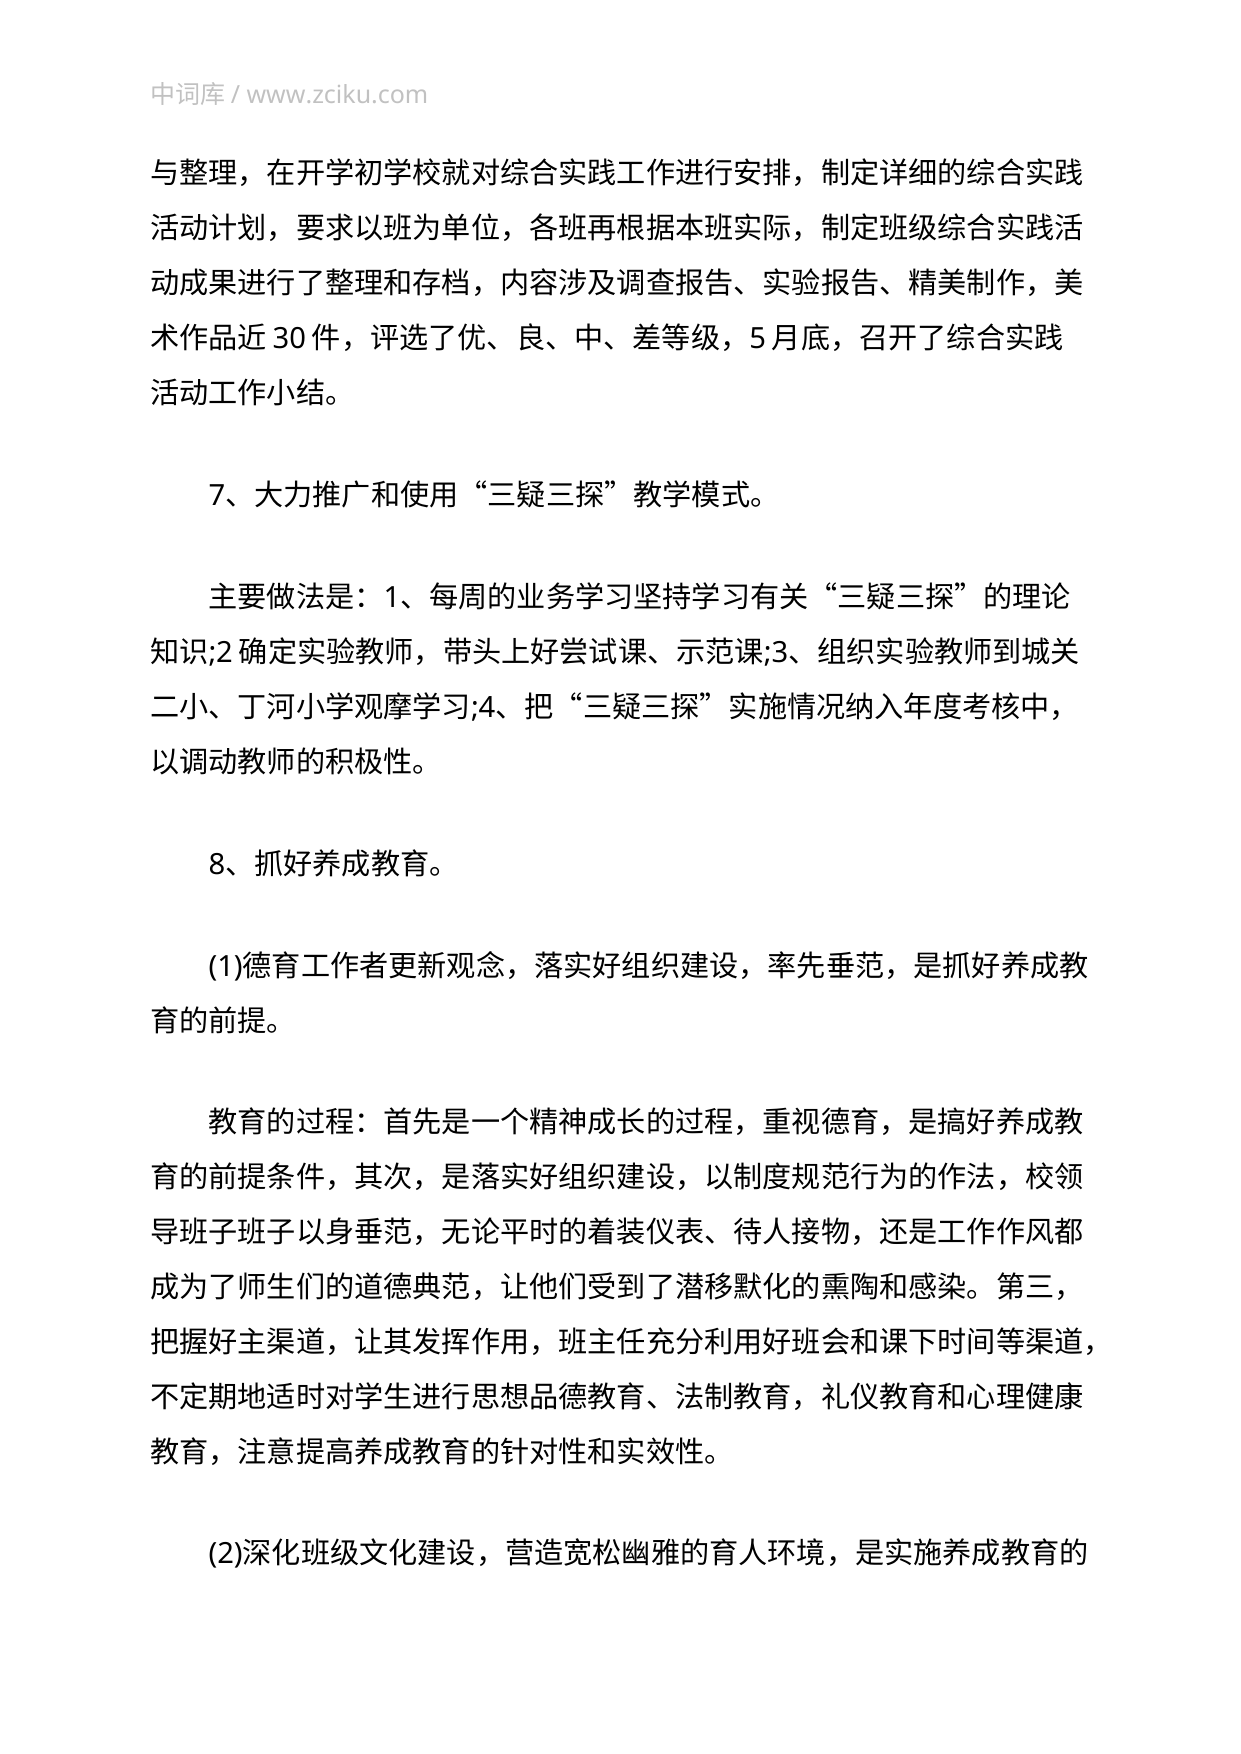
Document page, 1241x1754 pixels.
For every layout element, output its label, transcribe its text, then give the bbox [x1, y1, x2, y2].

text 7、大力推广和使用“三疑三探”教学模式。 [150, 471, 1090, 514]
text 教育的过程：首先是一个精神成长的过程，重视德育，是搞好养成教育的前提条件，其次，是落实好组织建设，以制度规范行为的作法，校领导班子班子以身垂范，无论平时的着装仪表、待人接物，还是工作作风都成为了师生们的道德典范，让他们受到了潜移默化的熏陶和感染。第三，把握好主渠道，让其发挥作用，班主任充分利用好班会和课下时间等渠道，不定期地适时对学生进行思想品德教育、法制教育，礼仪教育和心理健康教育，注意提高养成教育的针对性和实效性。 [150, 1099, 1090, 1471]
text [150, 1530, 1090, 1572]
text (1)德育工作者更新观念，落实好组织建设，率先垂范，是抓好养成教育的前提。 [150, 942, 1090, 1039]
text 8、抓好养成教育。 [150, 840, 1090, 883]
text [150, 150, 1090, 412]
text 主要做法是：1、每周的业务学习坚持学习有关“三疑三探”的理论知识;2确定实验教师，带头上好尝试课、示范课;3、组织实验教师到城关二小、丁河小学观摩学习;4、把“三疑三探”实施情况纳入年度考核中，以调动教师的积极性。 [150, 573, 1090, 781]
